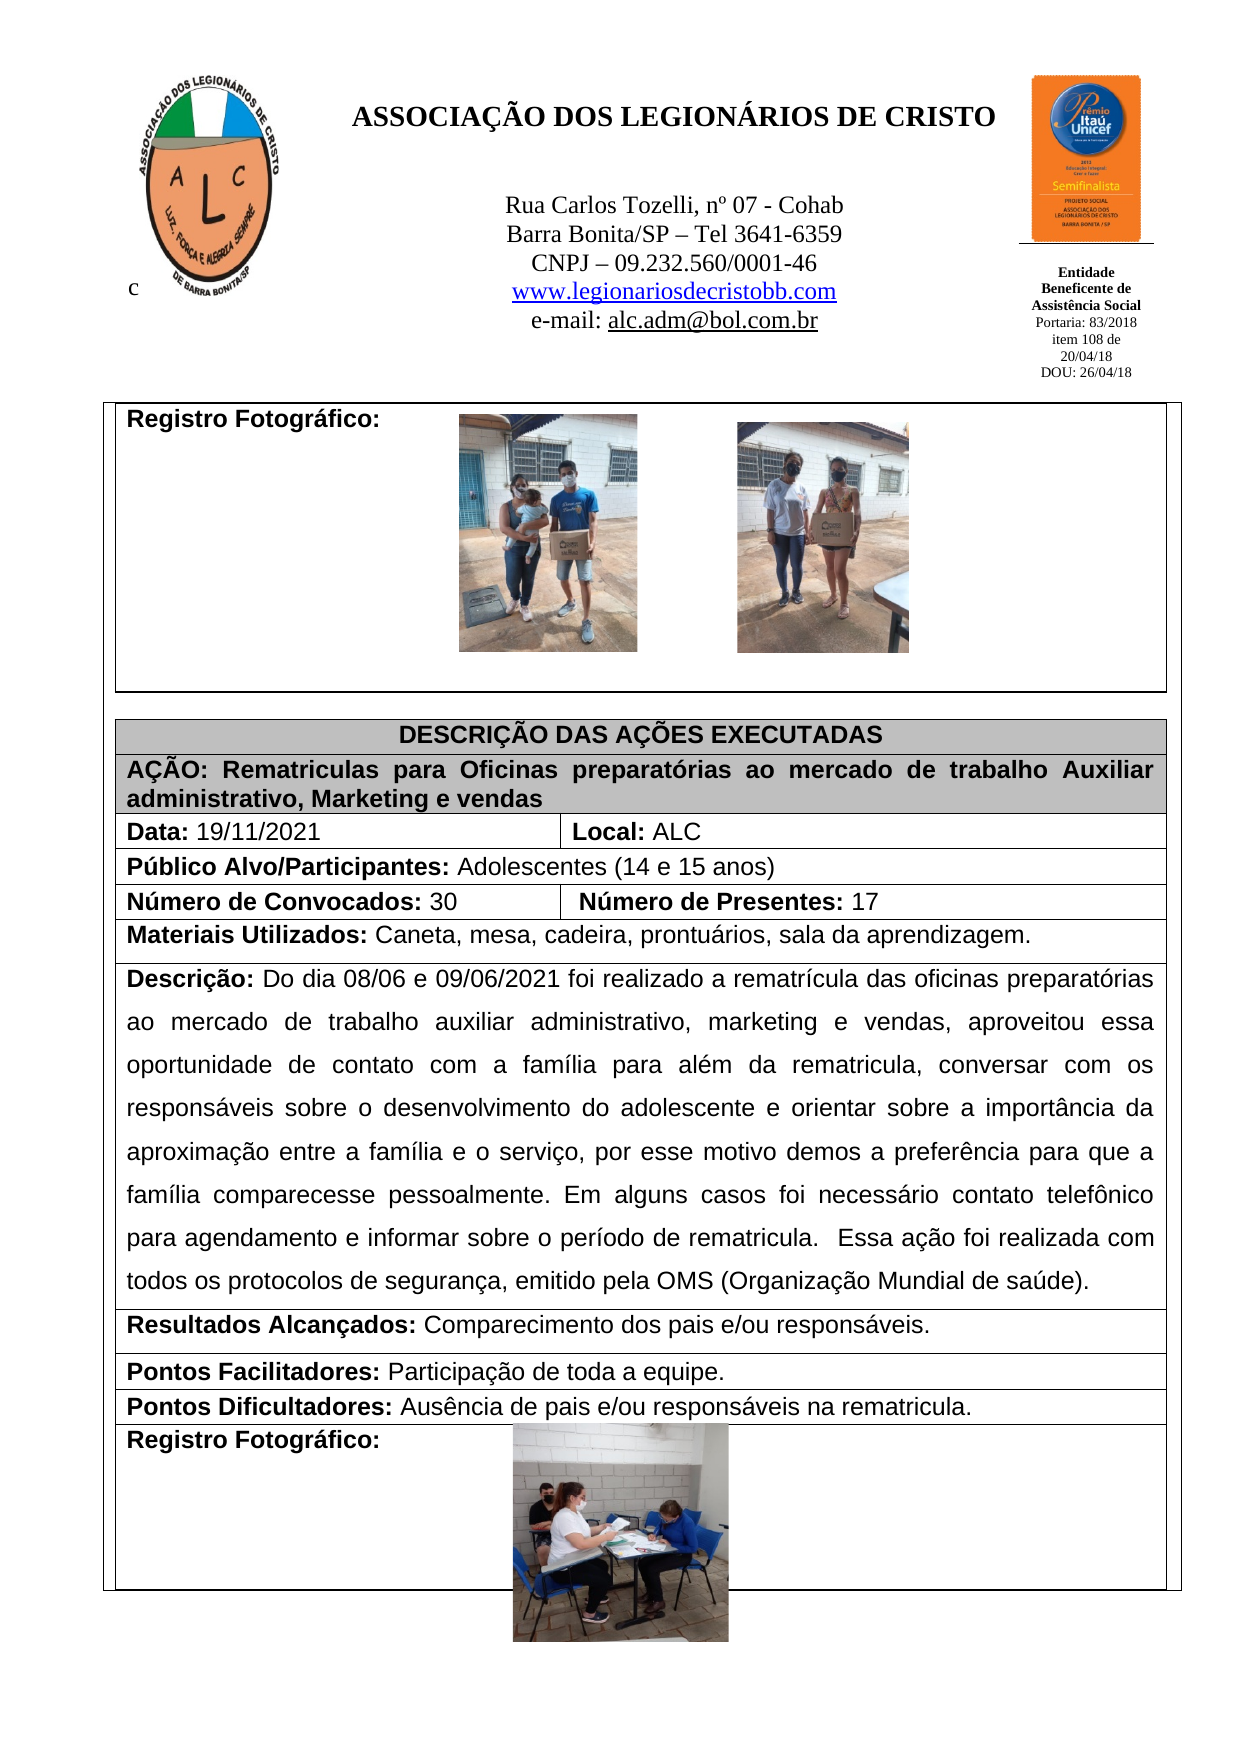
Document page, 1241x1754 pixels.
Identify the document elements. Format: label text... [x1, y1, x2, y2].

picture [1031, 75, 1141, 242]
picture [459, 414, 638, 649]
picture [512, 1423, 729, 1639]
picture [139, 75, 279, 296]
picture [737, 422, 909, 650]
